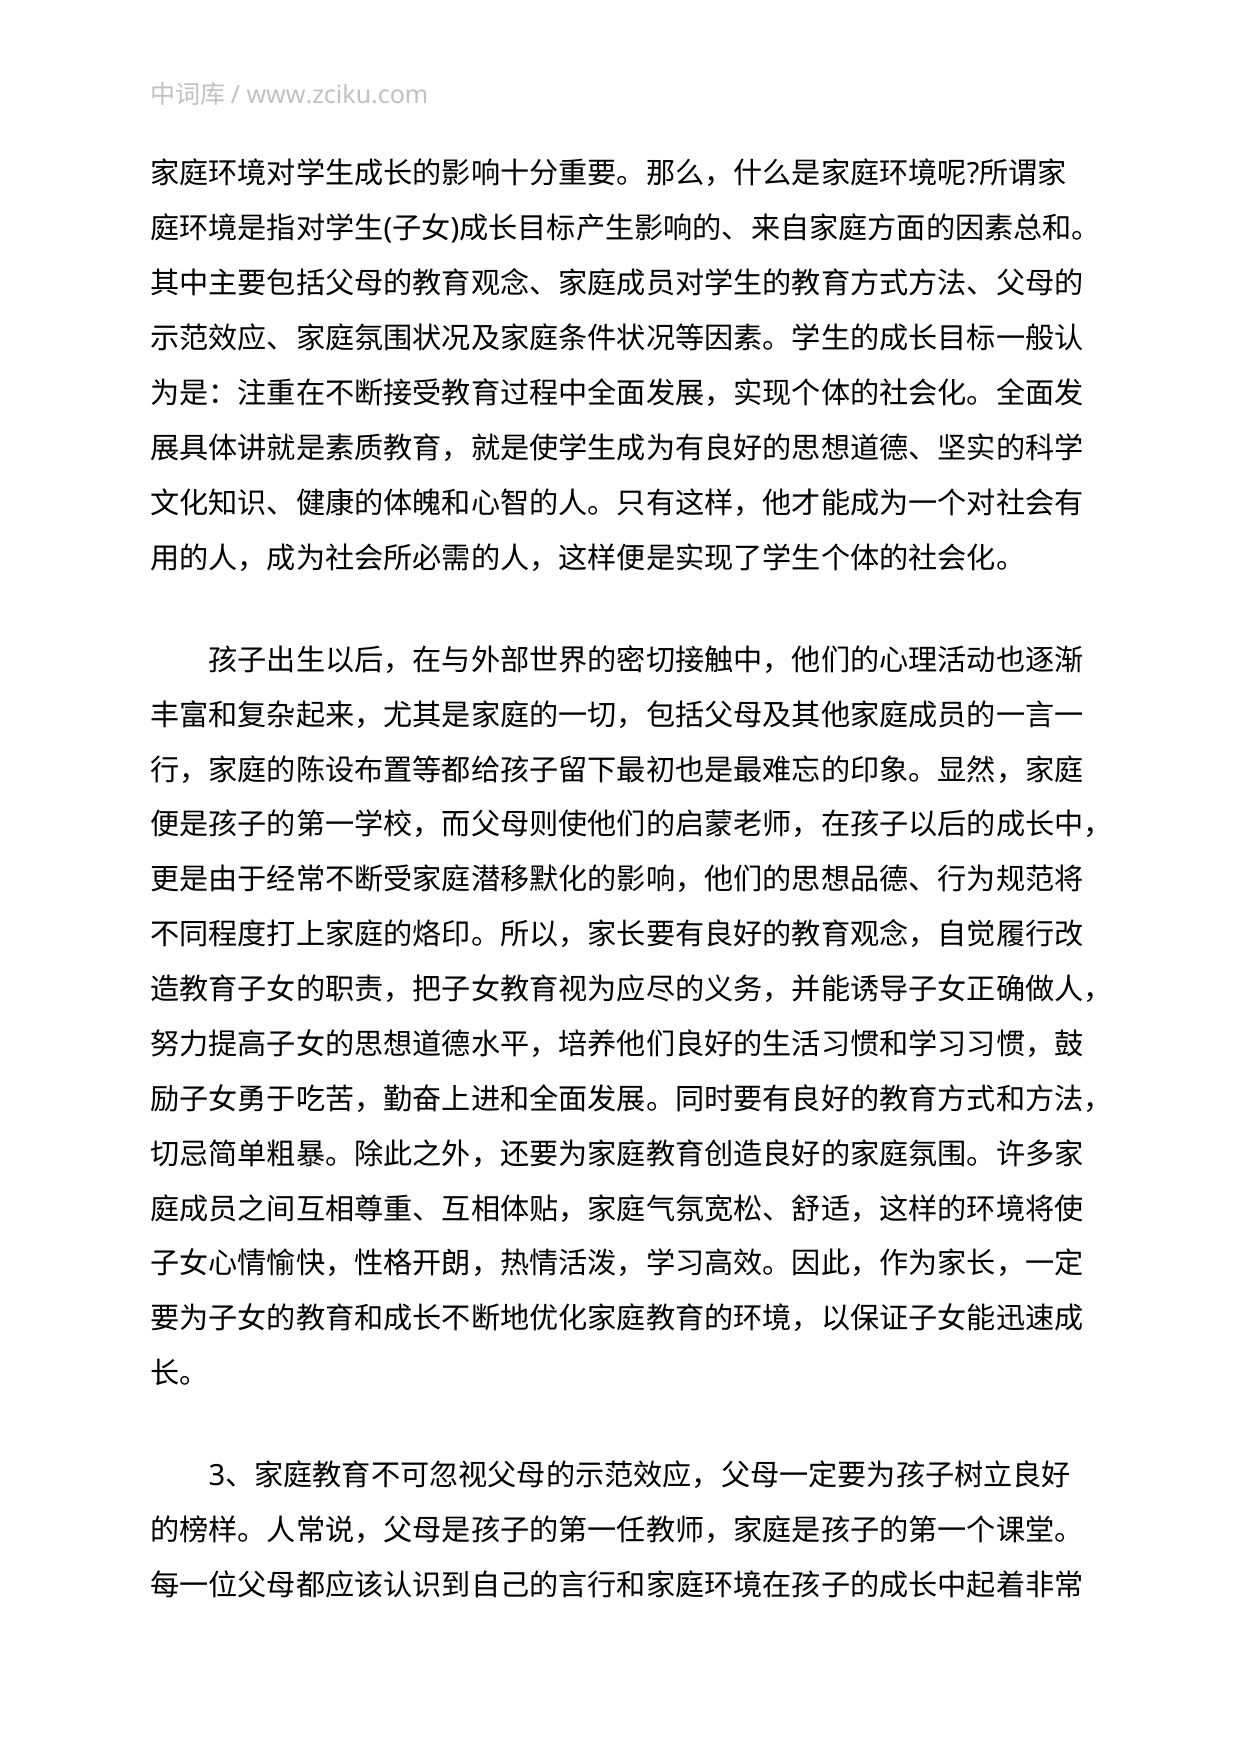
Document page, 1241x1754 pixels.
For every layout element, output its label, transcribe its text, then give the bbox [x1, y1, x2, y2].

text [150, 1452, 1090, 1604]
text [150, 150, 1090, 577]
text 孩子出生以后，在与外部世界的密切接触中，他们的心理活动也逐渐丰富和复杂起来，尤其是家庭的一切，包括父母及其他家庭成员的一言一行，家庭的陈设布置等都给孩子留下最初也是最难忘的印象。显然，家庭便是孩子的第一学校，而父母则使他们的启蒙老师，在孩子以后的成长中，更是由于经常不断受家庭潜移默化的影响，他们的思想品德、行为规范将不同程度打上家庭的烙印。所以，家长要有良好的教育观念，自觉履行改造教育子女的职责，把子女教育视为应尽的义务，并能诱导子女正确做人，努力提高子女的思想道德水平，培养他们良好的生活习惯和学习习惯，鼓励子女勇于吃苦，勤奋上进和全面发展。同时要有良好的教育方式和方法，切忌简单粗暴。除此之外，还要为家庭教育创造良好的家庭氛围。许多家庭成员之间互相尊重、互相体贴，家庭气氛宽松、舒适，这样的环境将使子女心情愉快，性格开朗，热情活泼，学习高效。因此，作为家长，一定要为子女的教育和成长不断地优化家庭教育的环境，以保证子女能迅速成长。 [150, 636, 1090, 1392]
